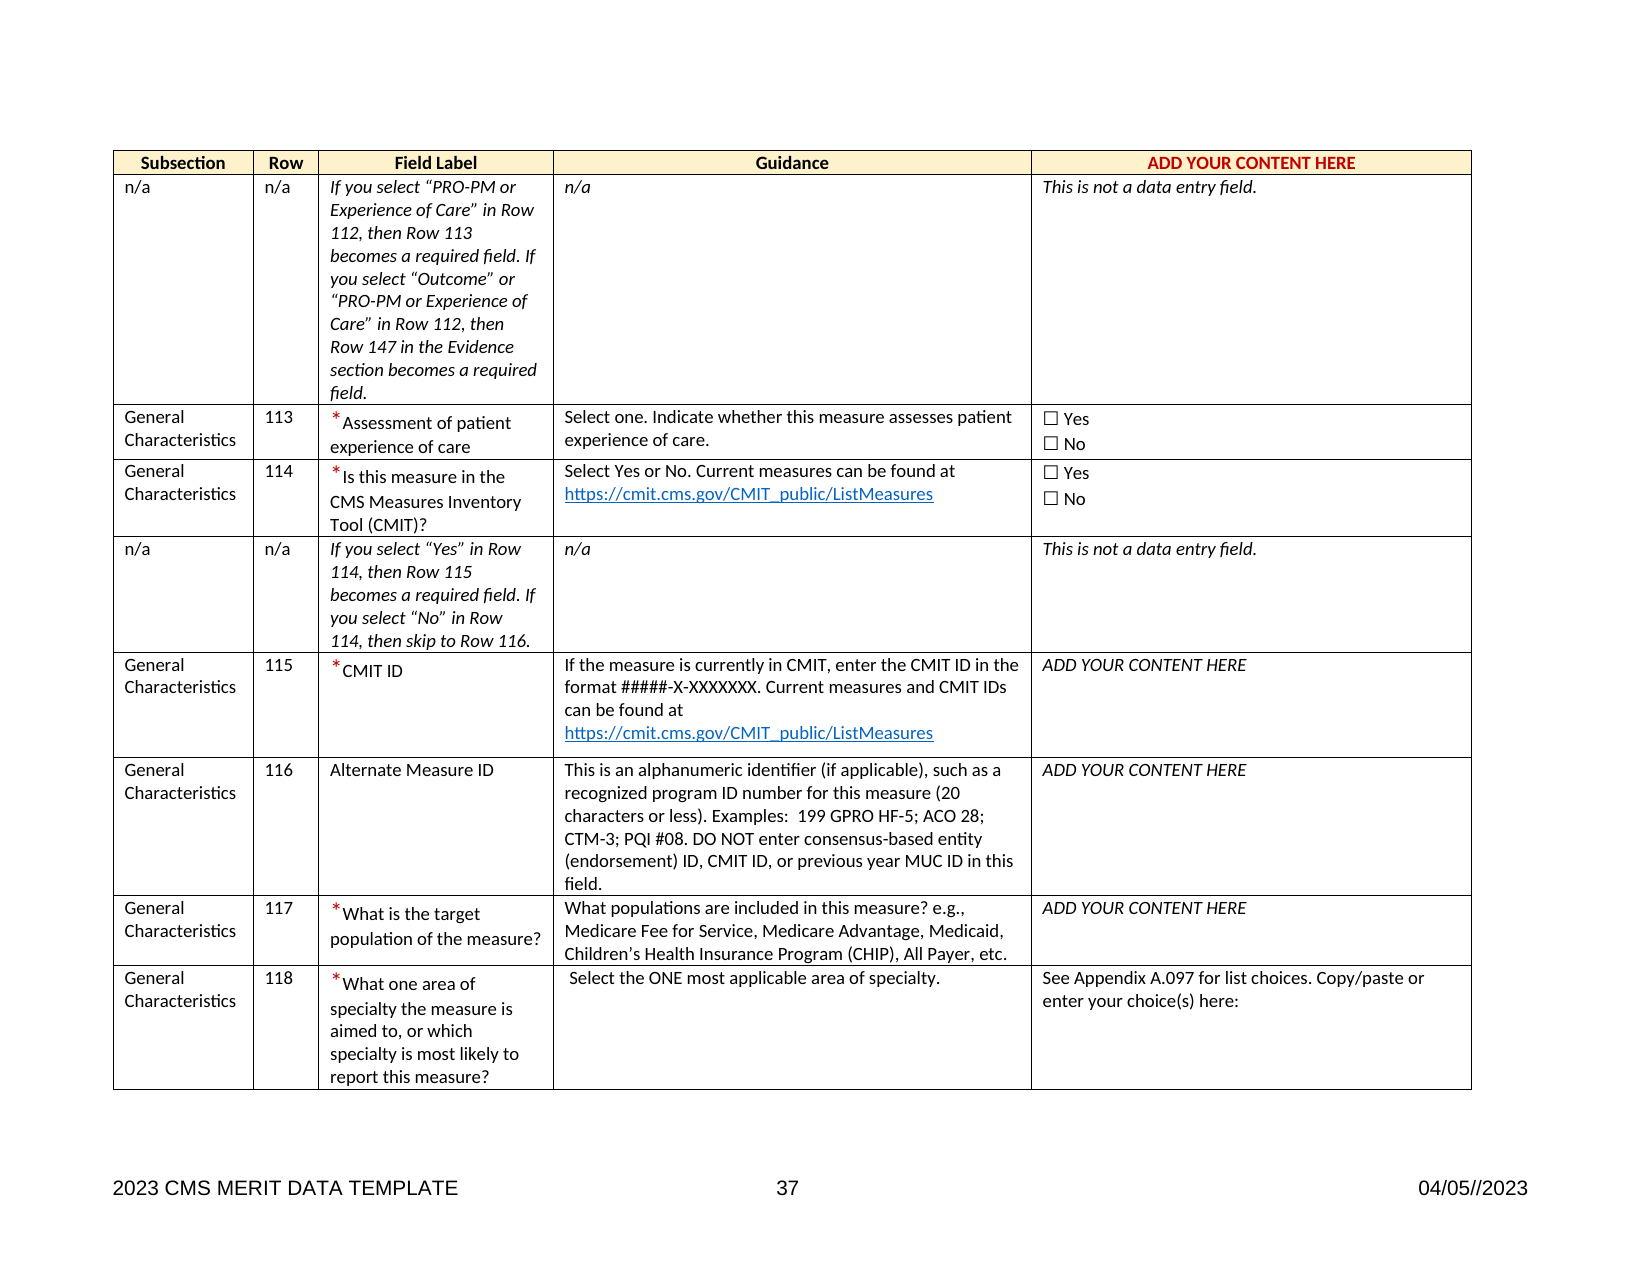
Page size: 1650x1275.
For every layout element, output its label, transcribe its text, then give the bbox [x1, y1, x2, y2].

table_cell *What one area of specialty the measure is aimed to, or which specialty is most likely to report this measure? [319, 966, 553, 1088]
table_header ADD YOUR CONTENT HERE [1032, 151, 1471, 174]
table_cell If you select “PRO-PM or Experience of Care” in Row 112, then Row 113 becomes a required field. If you select “Outcome” or “PRO-PM or Experience of Care” in Row 112, then Row 147 in the Evidence section becomes a required field. [319, 175, 553, 404]
table_cell 117 [254, 896, 318, 965]
table_cell If you select “Yes” in Row 114, then Row 115 becomes a required field. If you select “No” in Row 114, then skip to Row 116. [319, 537, 553, 652]
table_cell ADD YOUR CONTENT HERE [1032, 653, 1471, 757]
table_cell See Appendix A.097 for list choices. Copy/paste or enter your choice(s) here: [1032, 966, 1471, 1088]
table_cell Select one. Indicate whether this measure assesses patient experience of care. [554, 405, 1031, 459]
table_cell n/a [254, 537, 318, 652]
table_cell n/a [254, 175, 318, 404]
table_cell This is not a data entry field. [1032, 175, 1471, 404]
table_cell If the measure is currently in CMIT, enter the CMIT ID in the format #####-X-XXXXXXX. Current measures and CMIT IDs can be found at https://cmit.cms.gov/CMIT_public/ListMeasures [554, 653, 1031, 757]
table_cell n/a [554, 175, 1031, 404]
table_cell Yes No [1032, 405, 1471, 459]
table_cell 116 [254, 758, 318, 895]
table_cell General Characteristics [114, 758, 253, 895]
table_cell *Assessment of patient experience of care [319, 405, 553, 459]
table_cell Yes No [1032, 460, 1471, 536]
table_cell General Characteristics [114, 653, 253, 757]
table_cell 113 [254, 405, 318, 459]
table_header Row [254, 151, 318, 174]
table_cell 114 [254, 460, 318, 536]
table_cell ADD YOUR CONTENT HERE [1032, 896, 1471, 965]
table_cell This is an alphanumeric identifier (if applicable), such as a recognized program ID number for this measure (20 characters or less). Examples: 199 GPRO HF-5; ACO 28; CTM-3; PQI #08. DO NOT enter consensus-based entity (endorsement) ID, CMIT ID, or previous year MUC ID in this field. [554, 758, 1031, 895]
table_cell General Characteristics [114, 896, 253, 965]
table_header Subsection [114, 151, 253, 174]
table_cell This is not a data entry field. [1032, 537, 1471, 652]
table_cell Alternate Measure ID [319, 758, 553, 895]
table_cell *CMIT ID [319, 653, 553, 757]
table_cell What populations are included in this measure? e.g., Medicare Fee for Service, Medicare Advantage, Medicaid, Children’s Health Insurance Program (CHIP), All Payer, etc. [554, 896, 1031, 965]
table_header Guidance [554, 151, 1031, 174]
table_cell 118 [254, 966, 318, 1088]
table_cell General Characteristics [114, 405, 253, 459]
table_cell Select Yes or No. Current measures can be found at https://cmit.cms.gov/CMIT_public/ListMeasures [554, 460, 1031, 536]
table_cell *Is this measure in the CMS Measures Inventory Tool (CMIT)? [319, 460, 553, 536]
table_cell n/a [114, 175, 253, 404]
table_cell Select the ONE most applicable area of specialty. [554, 966, 1031, 1088]
table_cell n/a [554, 537, 1031, 652]
table_cell n/a [114, 537, 253, 652]
table_cell General Characteristics [114, 460, 253, 536]
table_cell General Characteristics [114, 966, 253, 1088]
table_cell ADD YOUR CONTENT HERE [1032, 758, 1471, 895]
table_cell 115 [254, 653, 318, 757]
table_header Field Label [319, 151, 553, 174]
table_cell *What is the target population of the measure? [319, 896, 553, 965]
